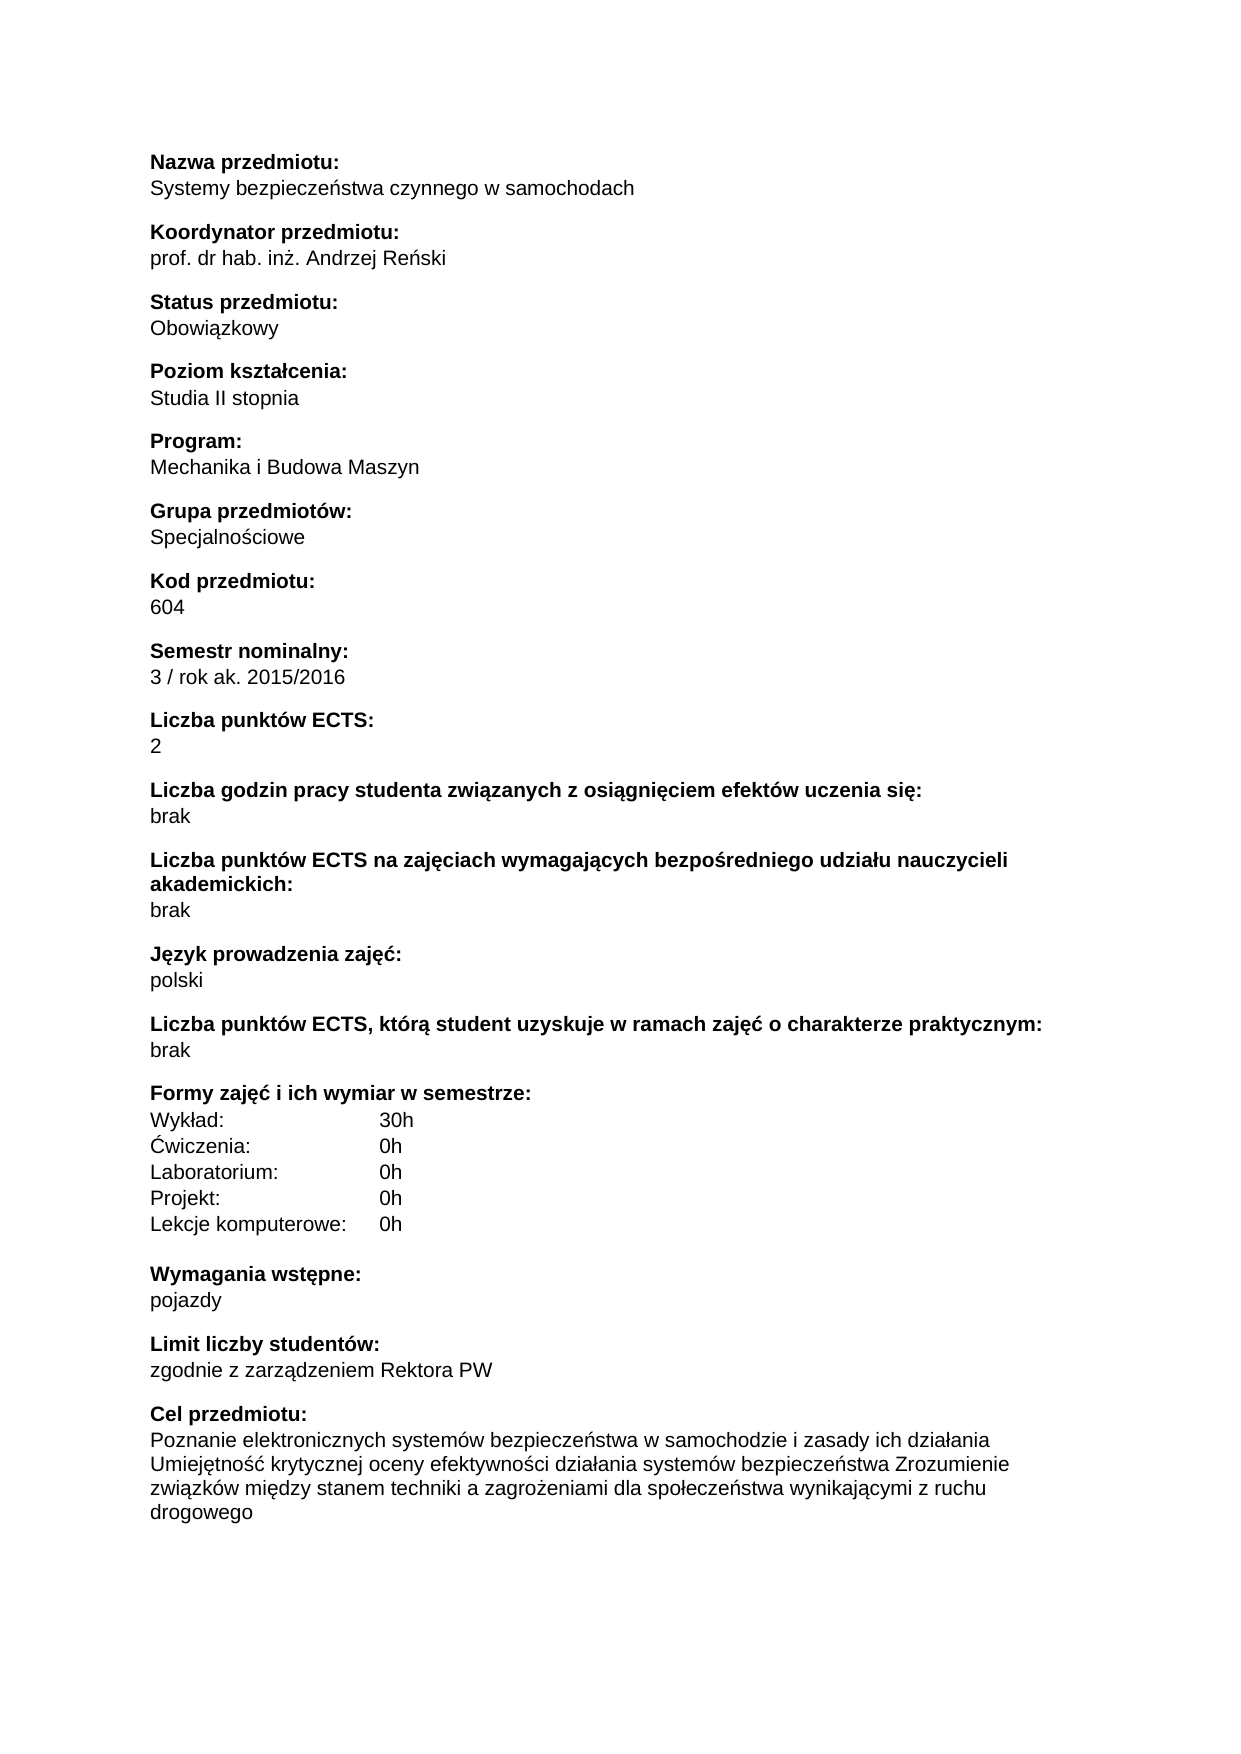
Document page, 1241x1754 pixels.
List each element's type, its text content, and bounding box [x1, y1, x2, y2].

text brak [150, 1037, 1090, 1061]
table_cell 0h [369, 1210, 597, 1236]
text Formy zajęć i ich wymiar w semestrze: [150, 1081, 1090, 1105]
table_header 30h [369, 1108, 597, 1132]
text Specjalnościowe [150, 525, 1090, 549]
text Poznanie elektronicznych systemów bezpieczeństwa w samochodzie i zasady ich działania Umiejętność krytycznej oceny efektywności działania systemów bezpieczeństwa Zrozumienie związków między stanem techniki a zagrożeniami dla społeczeństwa wynikającymi z ruchu drogowego [150, 1428, 1090, 1523]
text Kod przedmiotu: [150, 569, 1090, 593]
table_cell Lekcje komputerowe: [140, 1212, 367, 1236]
table_cell 0h [369, 1158, 597, 1184]
text polski [150, 968, 1090, 992]
text Semestr nominalny: [150, 638, 1090, 662]
text Liczba punktów ECTS, którą student uzyskuje w ramach zajęć o charakterze praktycznym: [150, 1011, 1090, 1035]
text Wymagania wstępne: [150, 1262, 1090, 1286]
table_cell 0h [369, 1132, 597, 1158]
text Liczba godzin pracy studenta związanych z osiągnięciem efektów uczenia się: [150, 778, 1090, 802]
text brak [150, 804, 1090, 828]
text prof. dr hab. inż. Andrzej Reński [150, 246, 1090, 270]
text Poziom kształcenia: [150, 359, 1090, 383]
text brak [150, 898, 1090, 922]
text Język prowadzenia zajęć: [150, 942, 1090, 966]
text Program: [150, 429, 1090, 453]
text Liczba punktów ECTS na zajęciach wymagających bezpośredniego udziału nauczycieli akademickich: [150, 848, 1090, 896]
text 3 / rok ak. 2015/2016 [150, 664, 1090, 688]
text Obowiązkowy [150, 316, 1090, 339]
text Koordynator przedmiotu: [150, 220, 1090, 244]
text Limit liczby studentów: [150, 1332, 1090, 1356]
table_cell 0h [369, 1184, 597, 1210]
table_header Wykład: [140, 1108, 367, 1132]
text Liczba punktów ECTS: [150, 708, 1090, 732]
text Grupa przedmiotów: [150, 499, 1090, 523]
text 604 [150, 595, 1090, 619]
text Studia II stopnia [150, 385, 1090, 409]
text Nazwa przedmiotu: [150, 150, 1090, 174]
text pojazdy [150, 1288, 1090, 1312]
text Status przedmiotu: [150, 289, 1090, 313]
table_cell Projekt: [140, 1186, 367, 1210]
text 2 [150, 734, 1090, 758]
text Cel przedmiotu: [150, 1402, 1090, 1426]
text Mechanika i Budowa Maszyn [150, 455, 1090, 479]
text Systemy bezpieczeństwa czynnego w samochodach [150, 176, 1090, 200]
text zgodnie z zarządzeniem Rektora PW [150, 1358, 1090, 1382]
table_cell Laboratorium: [140, 1160, 367, 1184]
table_cell Ćwiczenia: [140, 1134, 367, 1158]
